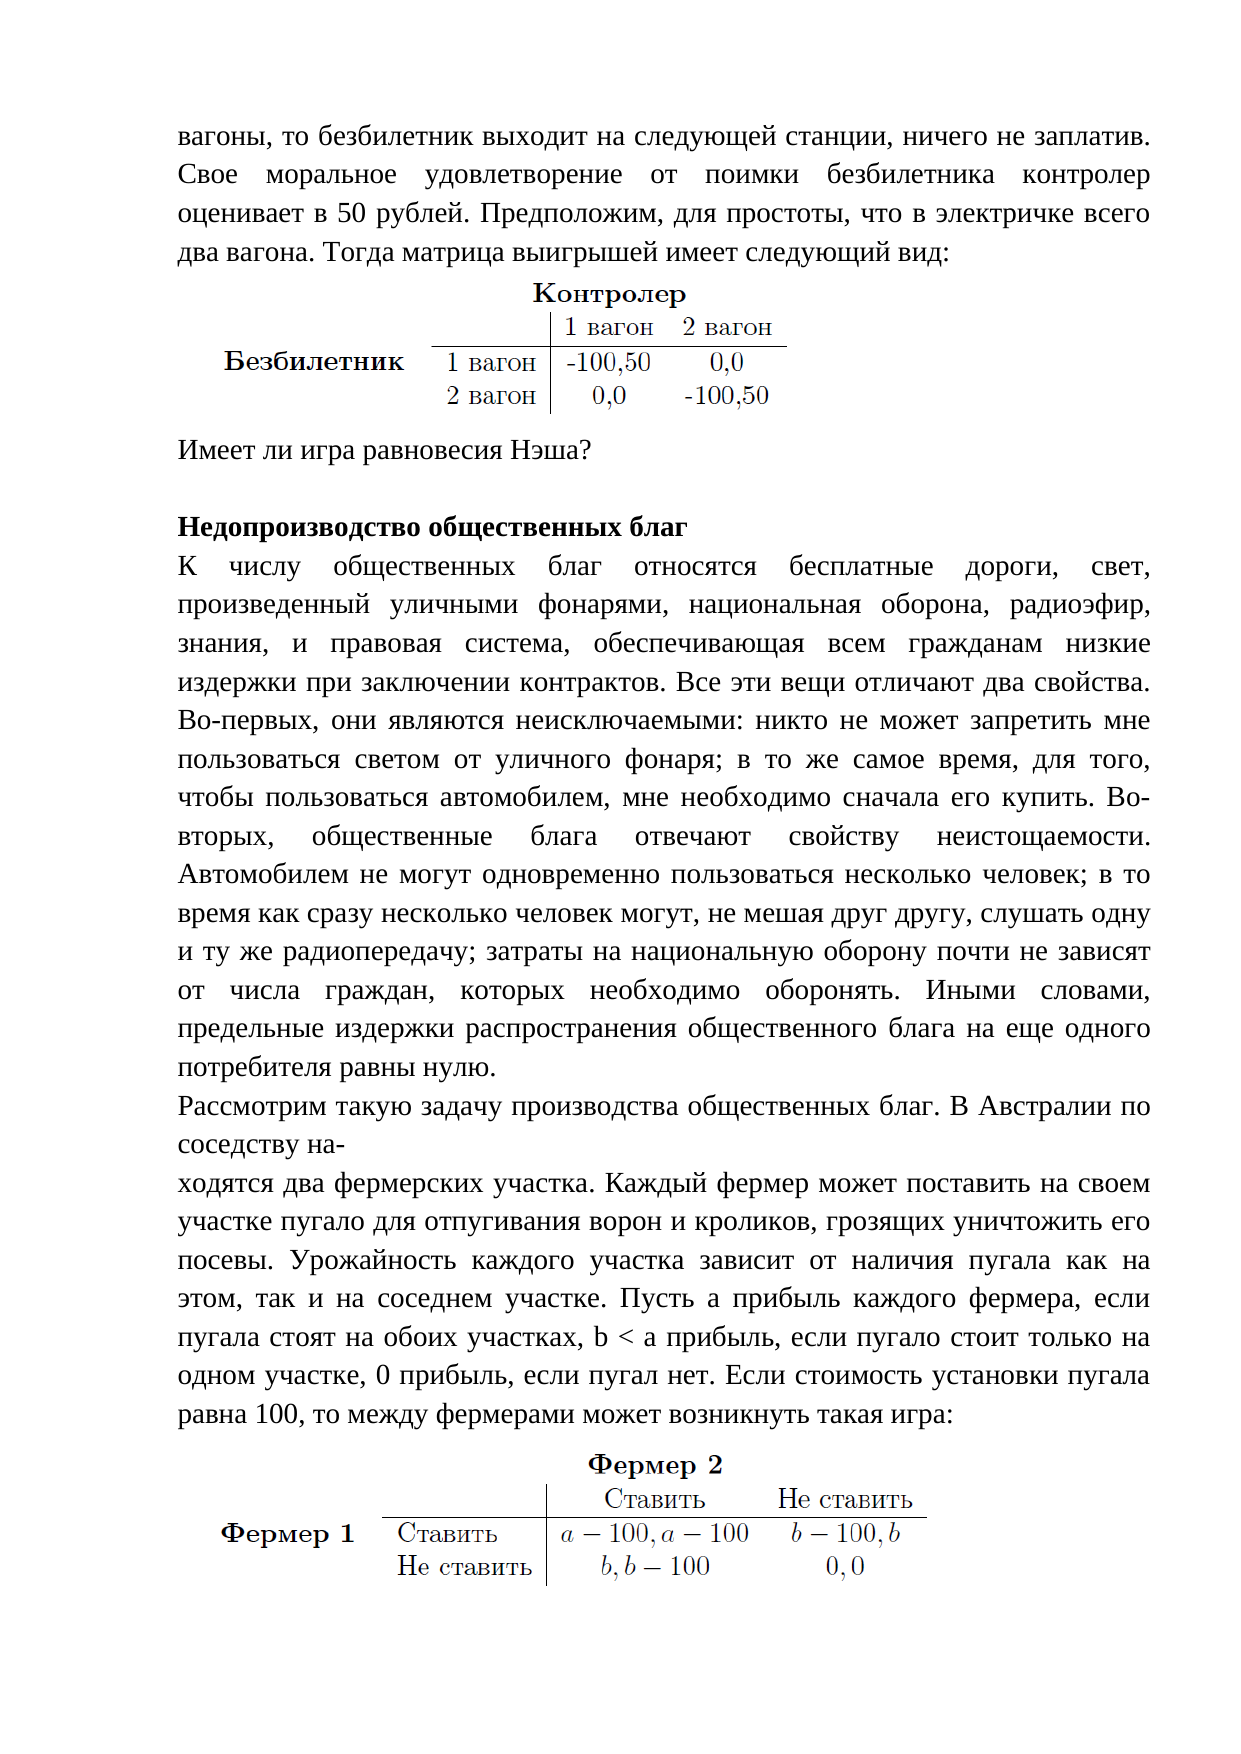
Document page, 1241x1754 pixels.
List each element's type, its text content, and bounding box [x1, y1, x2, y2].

text Имеет ли игра равновесия Нэша? [177, 432, 1152, 466]
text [177, 118, 1152, 267]
text К числу общественных благ относятся бесплатные дороги, свет, произведенный уличными фонарями, национальная оборона, радиоэфир, знания, и правовая система, обеспечивающая всем гражданам низкие издержки при заключении контрактов. Все эти вещи отличают два свойства. Во-первых, они являются неисключаемыми: никто не может запретить мне пользоваться светом от уличного фонаря; в то же самое время, для того, чтобы пользоваться автомобилем, мне необходимо сначала его купить. Во-вторых, общественные блага отвечают свойству неистощаемости. Автомобилем не могут одновременно пользоваться несколько человек; в то время как сразу несколько человек могут, не мешая друг другу, слушать одну и ту же радиопередачу; затраты на национальную оборону почти не зависят от числа граждан, которых необходимо оборонять. Иными словами, предельные издержки распространения общественного блага на еще одного потребителя равны нулю. [177, 548, 1152, 1083]
text Рассмотрим такую задачу производства общественных благ. В Австралии по соседству на- [177, 1088, 1152, 1160]
text ходятся два фермерских участка. Каждый фермер может поставить на своем участке пугало для отпугивания ворон и кроликов, грозящих уничтожить его посевы. Урожайность каждого участка зависит от наличия пугала как на этом, так и на соседнем участке. Пусть a прибыль каждого фермера, если пугала стоят на обоих участках, b < a прибыль, если пугало стоит только на одном участке, 0 прибыль, если пугал нет. Если стоимость установки пугала равна 100, то между фермерами может возникнуть такая игра: [177, 1165, 1152, 1429]
text Недопроизводство общественных благ [177, 509, 1152, 543]
